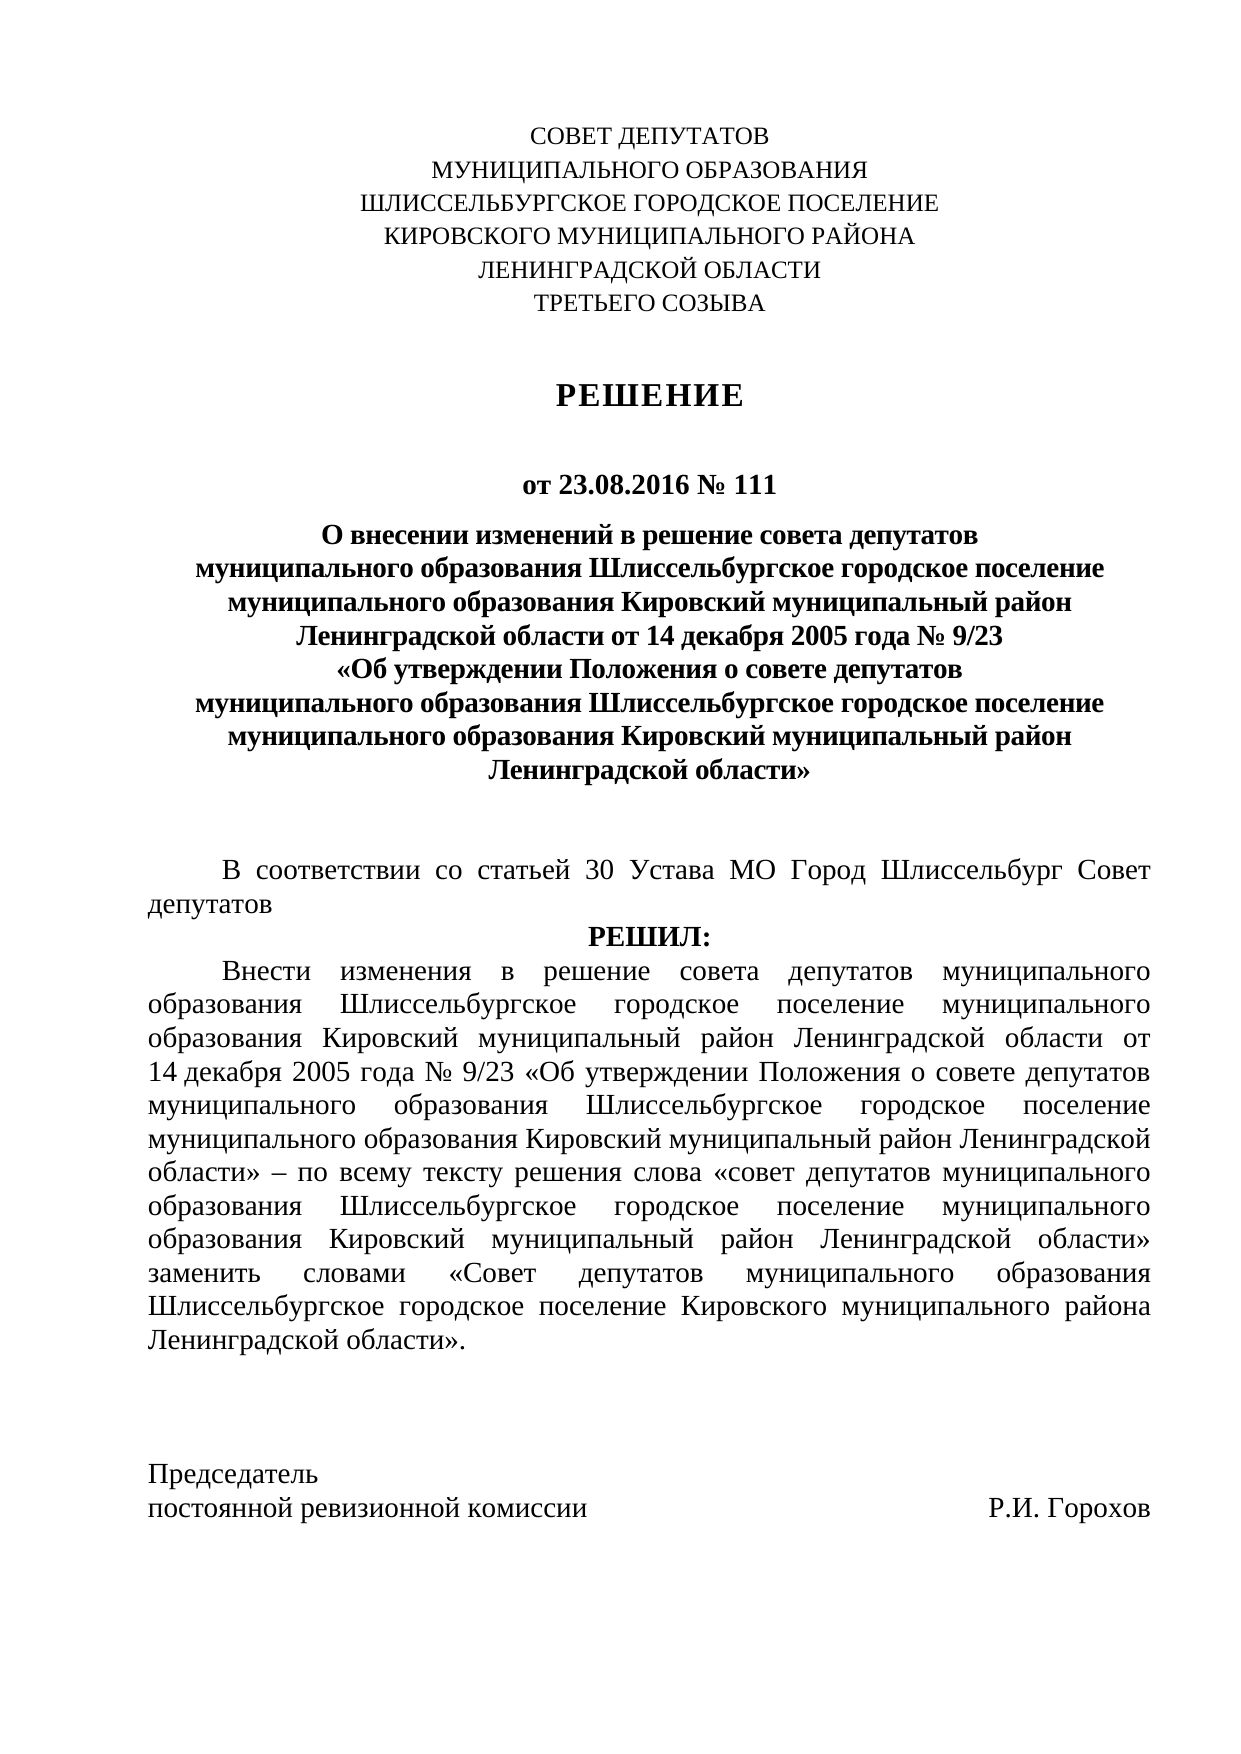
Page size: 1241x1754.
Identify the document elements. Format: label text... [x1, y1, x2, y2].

text РЕШИЛ: [148, 919, 1152, 953]
text муниципального образования Кировский муниципальный район Ленинградской области» [148, 718, 1152, 785]
text ЛЕНИНГРАДСКОЙ ОБЛАСТИ [148, 251, 1152, 285]
text ШЛИССЕЛЬБУРГСКОЕ ГОРОДСКОЕ ПОСЕЛЕНИЕ [148, 185, 1152, 218]
text СОВЕТ ДЕПУТАТОВ [148, 118, 1152, 151]
text муниципального образования Шлиссельбургское городское поселение муниципального образования Кировский муниципальный район Ленинградской области от 14 декабря 2005 года № 9/23 [148, 551, 1152, 651]
text «Об утверждении Положения о совете депутатов [148, 651, 1152, 685]
text муниципального образования Шлиссельбургское городское поселение [148, 685, 1152, 718]
subtitle РЕШЕНИЕ [148, 376, 1152, 414]
text КИРОВСКОГО МУНИЦИПАЛЬНОГО РАЙОНА [148, 218, 1152, 251]
text МУНИЦИПАЛЬНОГО ОБРАЗОВАНИЯ [148, 151, 1152, 185]
text от 23.08.2016 № 111 [148, 467, 1152, 500]
text О внесении изменений в решение совета депутатов [148, 517, 1152, 551]
text Внести изменения в решение совета депутатов муниципального образования Шлиссельбургское городское поселение муниципального образования Кировский муниципальный район Ленинградской области от 14 декабря 2005 года № 9/23 «Об утверждении Положения о совете депутатов муниципального образования Шлиссельбургское городское поселение муниципального образования Кировский муниципальный район Ленинградской области» – по всему тексту решения слова «совет депутатов муниципального образования Шлиссельбургское городское поселение муниципального образования Кировский муниципальный район Ленинградской области» заменить словами «Совет депутатов муниципального образования Шлиссельбургское городское поселение Кировского муниципального района Ленинградской области». [148, 953, 1152, 1356]
text постоянной ревизионной комиссии Р.И. Горохов [148, 1490, 1152, 1523]
text Председатель [148, 1456, 1152, 1490]
text В соответствии со статьей 30 Устава МО Город Шлиссельбург Совет депутатов [148, 852, 1152, 919]
text ТРЕТЬЕГО СОЗЫВА [148, 285, 1152, 318]
